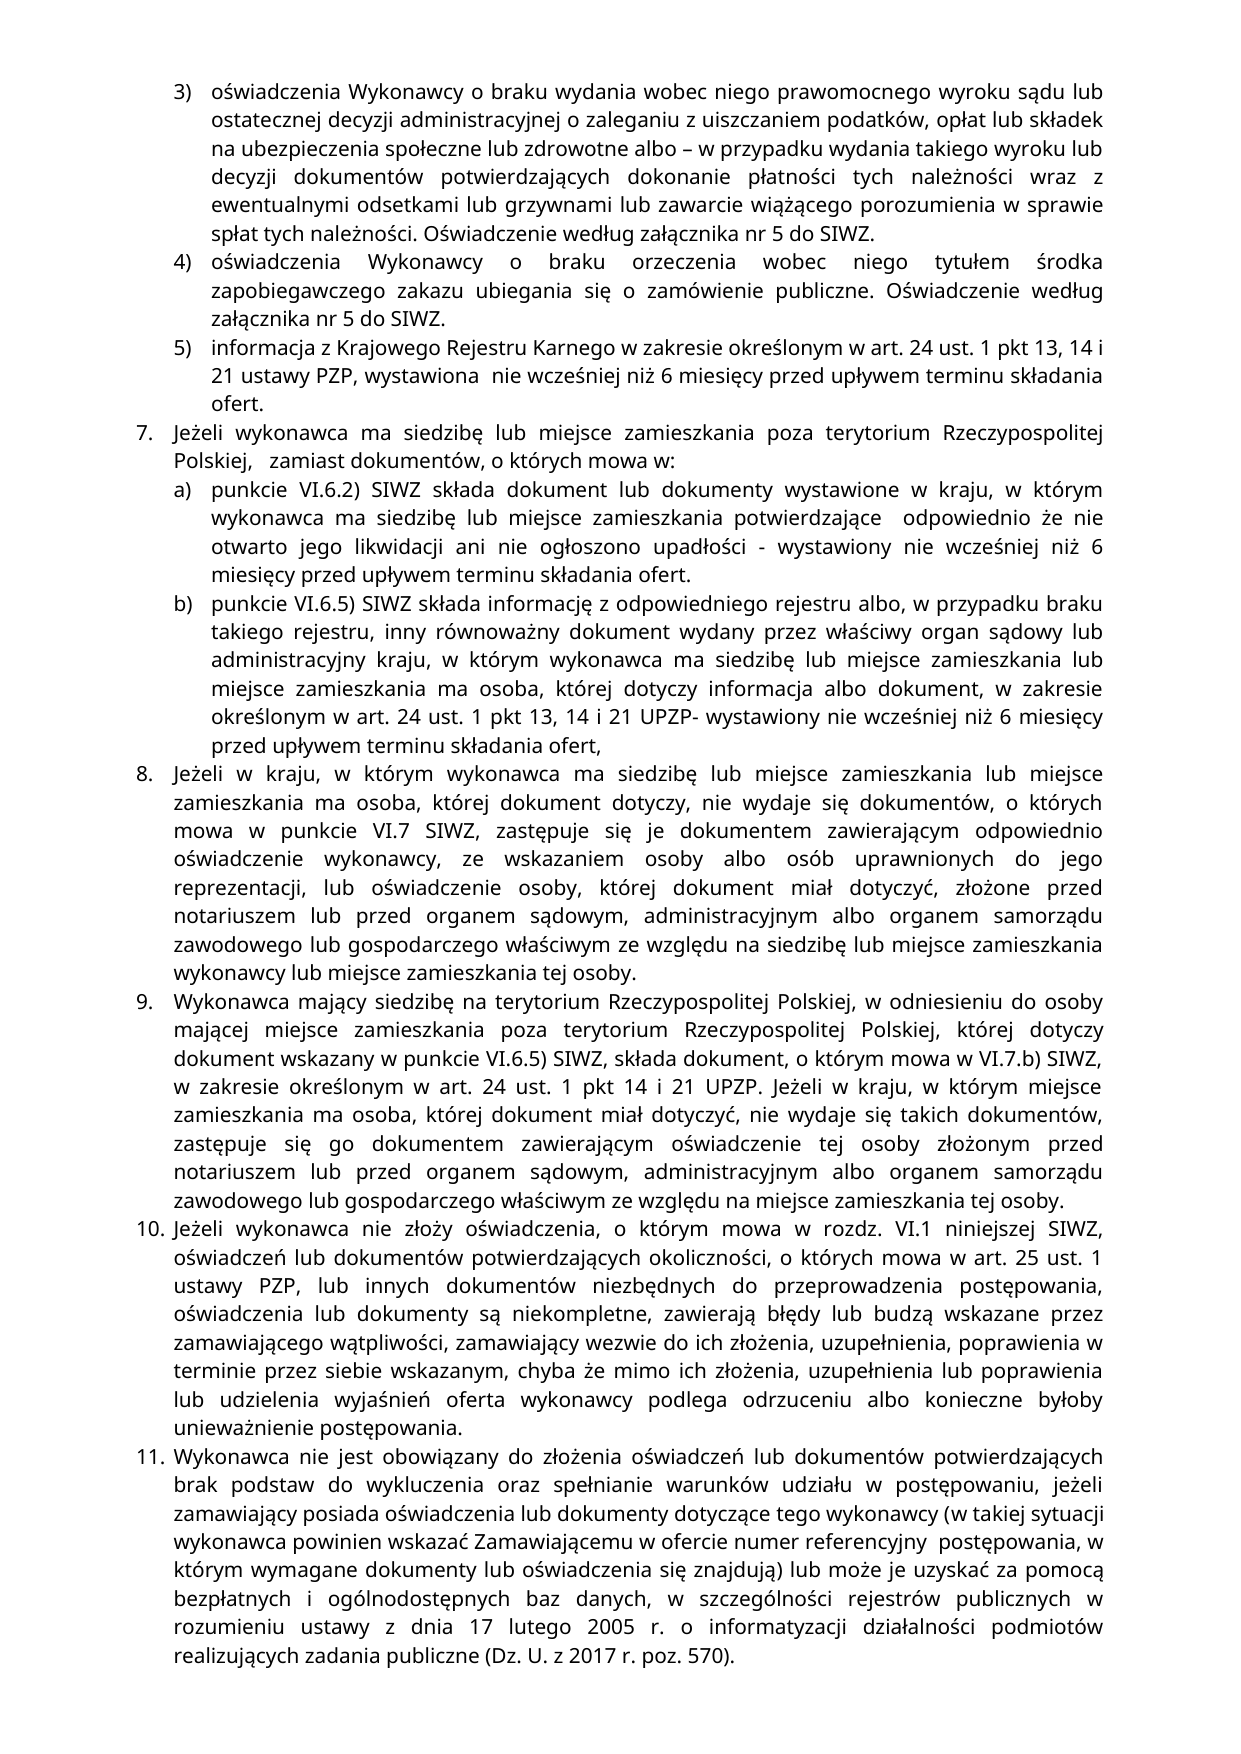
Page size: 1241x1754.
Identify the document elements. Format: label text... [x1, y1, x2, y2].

list Jeżeli w kraju, w którym wykonawca ma siedzibę lub miejsce zamieszkania lub miejsce zamieszkania ma osoba, której dokument dotyczy, nie wydaje się dokumentów, o których mowa w punkcie VI.7 SIWZ, zastępuje się je dokumentem zawierającym odpowiednio oświadczenie wykonawcy, ze wskazaniem osoby albo osób uprawnionych do jego reprezentacji, lub oświadczenie osoby, której dokument miał dotyczyć, złożone przed notariuszem lub przed organem sądowym, administracyjnym albo organem samorządu zawodowego lub gospodarczego właściwym ze względu na siedzibę lub miejsce zamieszkania wykonawcy lub miejsce zamieszkania tej osoby. [136, 759, 1104, 987]
list Jeżeli wykonawca nie złoży oświadczenia, o którym mowa w rozdz. VI.1 niniejszej SIWZ, oświadczeń lub dokumentów potwierdzających okoliczności, o których mowa w art. 25 ust. 1 ustawy PZP, lub innych dokumentów niezbędnych do przeprowadzenia postępowania, oświadczenia lub dokumenty są niekompletne, zawierają błędy lub budzą wskazane przez zamawiającego wątpliwości, zamawiający wezwie do ich złożenia, uzupełnienia, poprawienia w terminie przez siebie wskazanym, chyba że mimo ich złożenia, uzupełnienia lub poprawienia lub udzielenia wyjaśnień oferta wykonawcy podlega odrzuceniu albo konieczne byłoby unieważnienie postępowania. [136, 1214, 1104, 1442]
list Jeżeli wykonawca ma siedzibę lub miejsce zamieszkania poza terytorium Rzeczypospolitej Polskiej, zamiast dokumentów, o których mowa w: [136, 418, 1104, 475]
list informacja z Krajowego Rejestru Karnego w zakresie określonym w art. 24 ust. 1 pkt 13, 14 i 21 ustawy PZP, wystawiona nie wcześniej niż 6 miesięcy przed upływem terminu składania ofert. [173, 333, 1104, 418]
list Wykonawca nie jest obowiązany do złożenia oświadczeń lub dokumentów potwierdzających brak podstaw do wykluczenia oraz spełnianie warunków udziału w postępowaniu, jeżeli zamawiający posiada oświadczenia lub dokumenty dotyczące tego wykonawcy (w takiej sytuacji wykonawca powinien wskazać Zamawiającemu w ofercie numer referencyjny postępowania, w którym wymagane dokumenty lub oświadczenia się znajdują) lub może je uzyskać za pomocą bezpłatnych i ogólnodostępnych baz danych, w szczególności rejestrów publicznych w rozumieniu ustawy z dnia 17 lutego 2005 r. o informatyzacji działalności podmiotów realizujących zadania publiczne (Dz. U. z 2017 r. poz. 570). [136, 1442, 1104, 1669]
list oświadczenia Wykonawcy o braku orzeczenia wobec niego tytułem środka zapobiegawczego zakazu ubiegania się o zamówienie publiczne. Oświadczenie według załącznika nr 5 do SIWZ. [173, 247, 1104, 333]
list punkcie VI.6.2) SIWZ składa dokument lub dokumenty wystawione w kraju, w którym wykonawca ma siedzibę lub miejsce zamieszkania potwierdzające odpowiednio że nie otwarto jego likwidacji ani nie ogłoszono upadłości - wystawiony nie wcześniej niż 6 miesięcy przed upływem terminu składania ofert. [173, 475, 1104, 589]
list Wykonawca mający siedzibę na terytorium Rzeczypospolitej Polskiej, w odniesieniu do osoby mającej miejsce zamieszkania poza terytorium Rzeczypospolitej Polskiej, której dotyczy dokument wskazany w punkcie VI.6.5) SIWZ, składa dokument, o którym mowa w VI.7.b) SIWZ, w zakresie określonym w art. 24 ust. 1 pkt 14 i 21 UPZP. Jeżeli w kraju, w którym miejsce zamieszkania ma osoba, której dokument miał dotyczyć, nie wydaje się takich dokumentów, zastępuje się go dokumentem zawierającym oświadczenie tej osoby złożonym przed notariuszem lub przed organem sądowym, administracyjnym albo organem samorządu zawodowego lub gospodarczego właściwym ze względu na miejsce zamieszkania tej osoby. [136, 987, 1104, 1214]
list punkcie VI.6.5) SIWZ składa informację z odpowiedniego rejestru albo, w przypadku braku takiego rejestru, inny równoważny dokument wydany przez właściwy organ sądowy lub administracyjny kraju, w którym wykonawca ma siedzibę lub miejsce zamieszkania lub miejsce zamieszkania ma osoba, której dotyczy informacja albo dokument, w zakresie określonym w art. 24 ust. 1 pkt 13, 14 i 21 UPZP- wystawiony nie wcześniej niż 6 miesięcy przed upływem terminu składania ofert, [173, 589, 1104, 759]
list oświadczenia Wykonawcy o braku wydania wobec niego prawomocnego wyroku sądu lub ostatecznej decyzji administracyjnej o zaleganiu z uiszczaniem podatków, opłat lub składek na ubezpieczenia społeczne lub zdrowotne albo – w przypadku wydania takiego wyroku lub decyzji dokumentów potwierdzających dokonanie płatności tych należności wraz z ewentualnymi odsetkami lub grzywnami lub zawarcie wiążącego porozumienia w sprawie spłat tych należności. Oświadczenie według załącznika nr 5 do SIWZ. [173, 77, 1104, 247]
